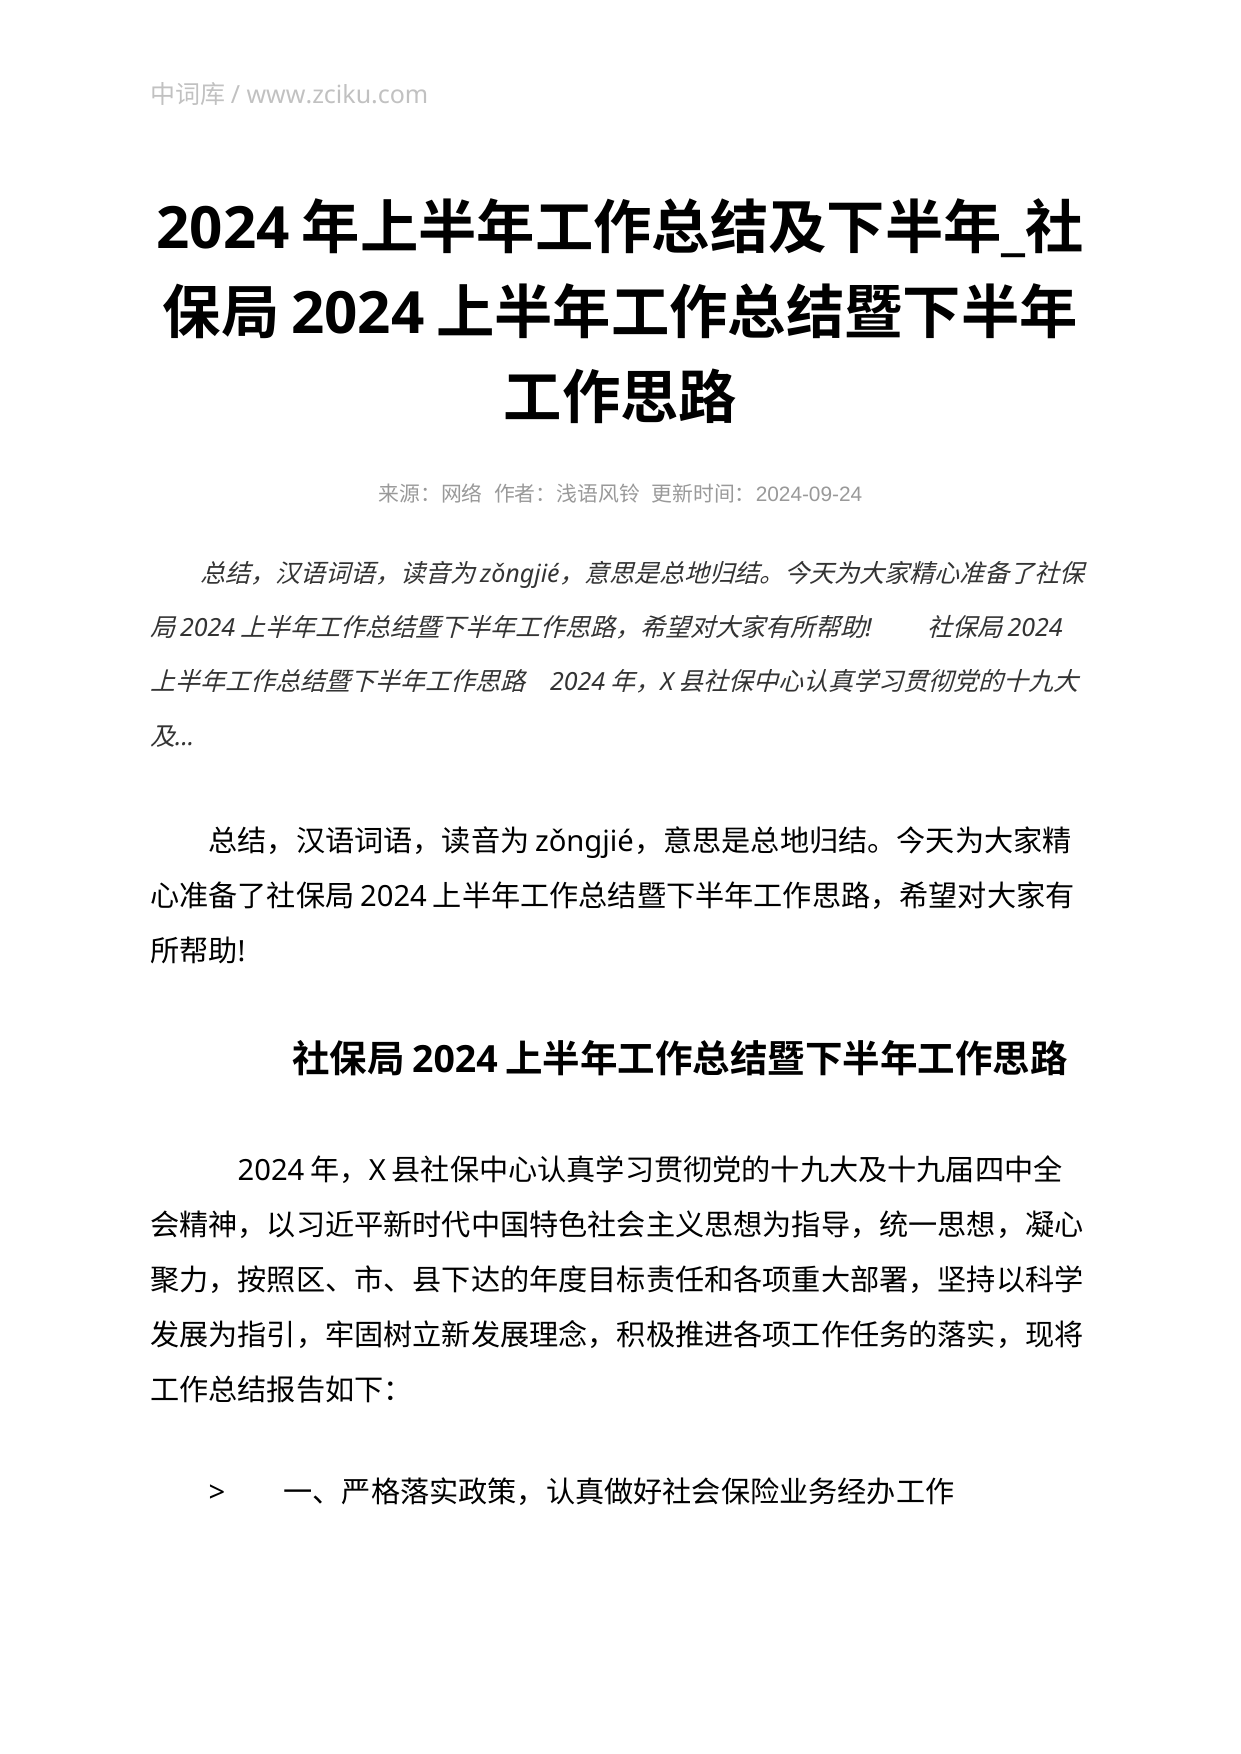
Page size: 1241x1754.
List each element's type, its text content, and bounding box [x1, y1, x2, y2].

text 来源：网络 作者：浅语风铃 更新时间：2024-09-24 [150, 482, 1090, 506]
text 总结，汉语词语，读音为zǒngjié，意思是总地归结。今天为大家精心准备了社保局2024上半年工作总结暨下半年工作思路，希望对大家有所帮助! [150, 817, 1090, 970]
text 总结，汉语词语，读音为zǒngjié，意思是总地归结。今天为大家精心准备了社保局2024上半年工作总结暨下半年工作思路，希望对大家有所帮助! 社保局2024上半年工作总结暨下半年工作思路 2024年，X县社保中心认真学习贯彻党的十九大及... [150, 553, 1090, 752]
subtitle 2024年上半年工作总结及下半年_社保局2024上半年工作总结暨下半年工作思路 [150, 181, 1090, 435]
text > 一、严格落实政策，认真做好社会保险业务经办工作 [150, 1468, 1090, 1511]
text 2024年，X县社保中心认真学习贯彻党的十九大及十九届四中全会精神，以习近平新时代中国特色社会主义思想为指导，统一思想，凝心聚力，按照区、市、县下达的年度目标责任和各项重大部署，坚持以科学发展为指引，牢固树立新发展理念，积极推进各项工作任务的落实，现将工作总结报告如下： [150, 1147, 1090, 1409]
text 社保局2024上半年工作总结暨下半年工作思路 [150, 1029, 1090, 1084]
